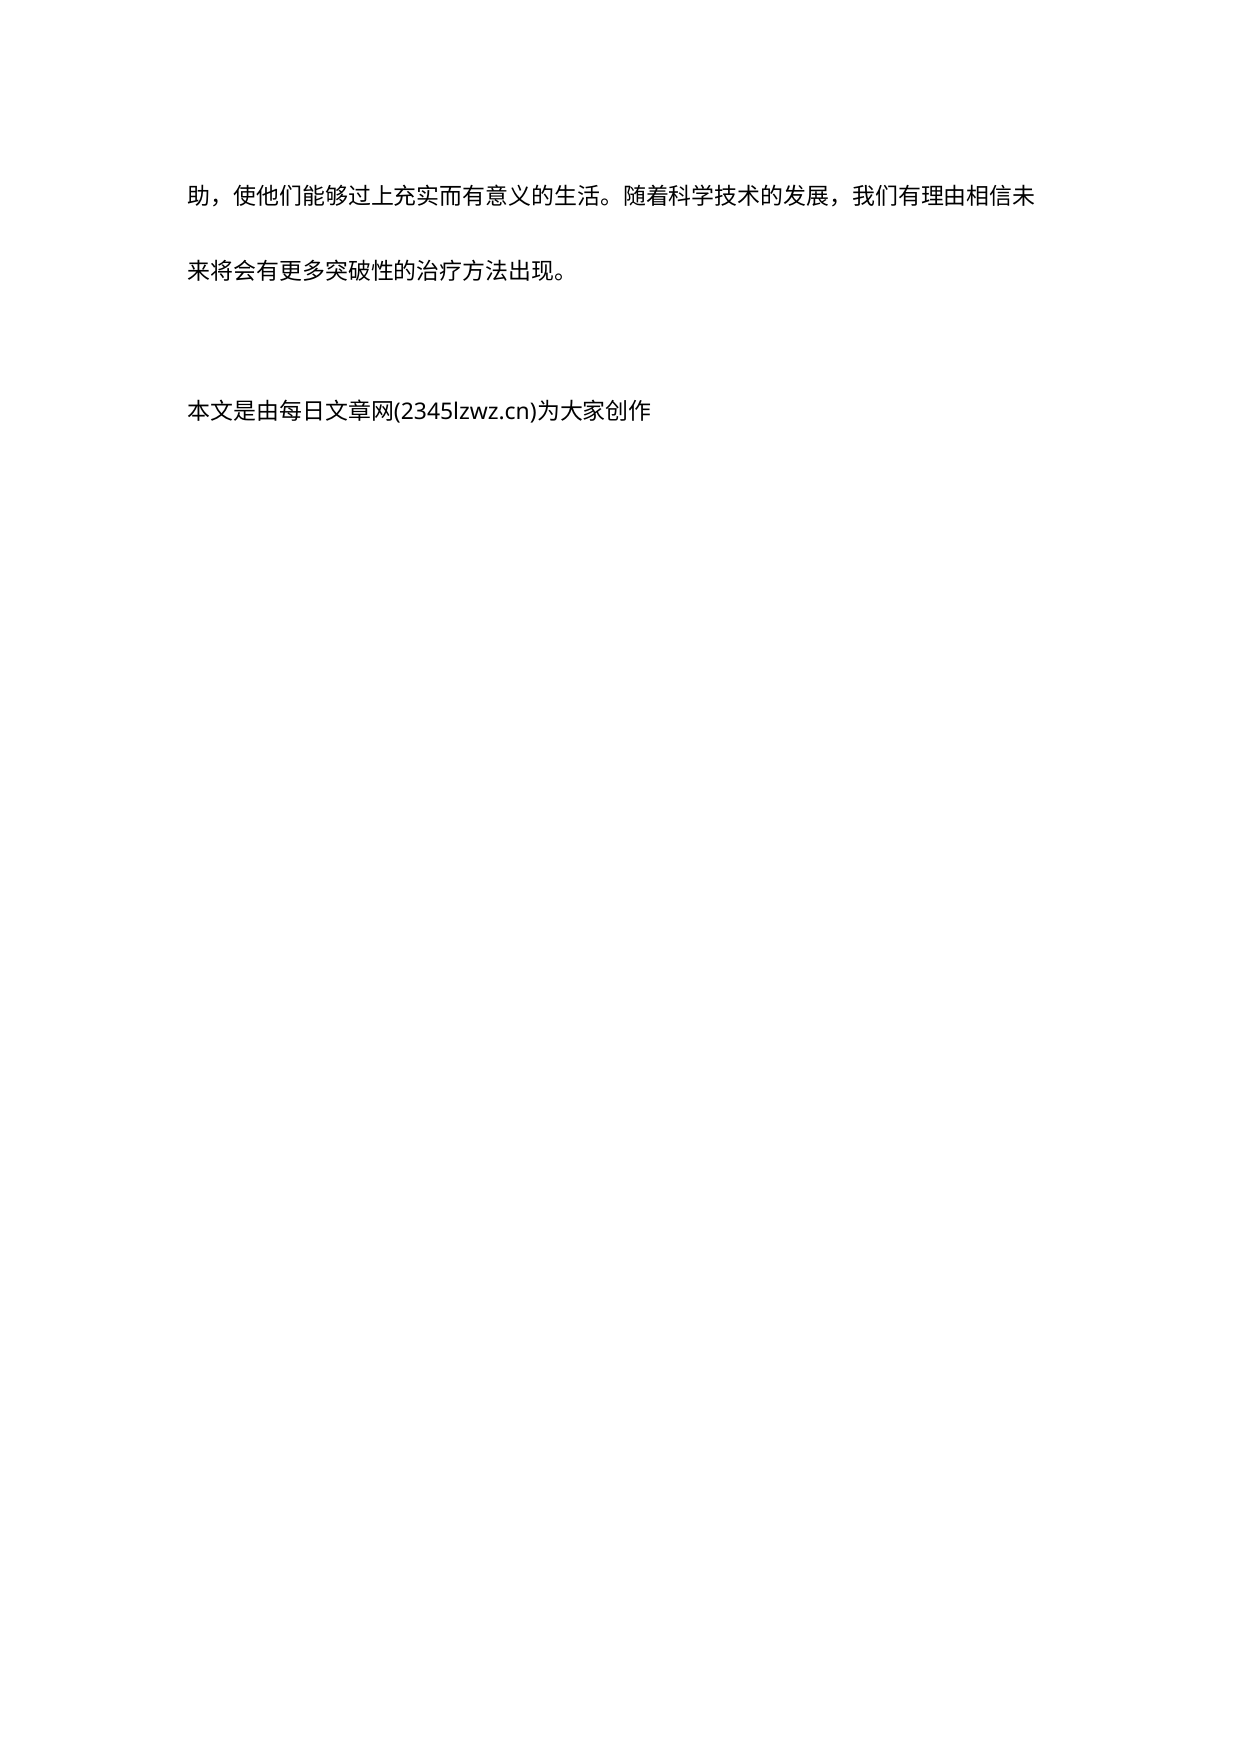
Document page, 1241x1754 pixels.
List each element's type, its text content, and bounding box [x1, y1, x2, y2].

text 本文是由每日文章网(2345lzwz.cn)为大家创作 [187, 377, 1053, 442]
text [187, 162, 1053, 302]
